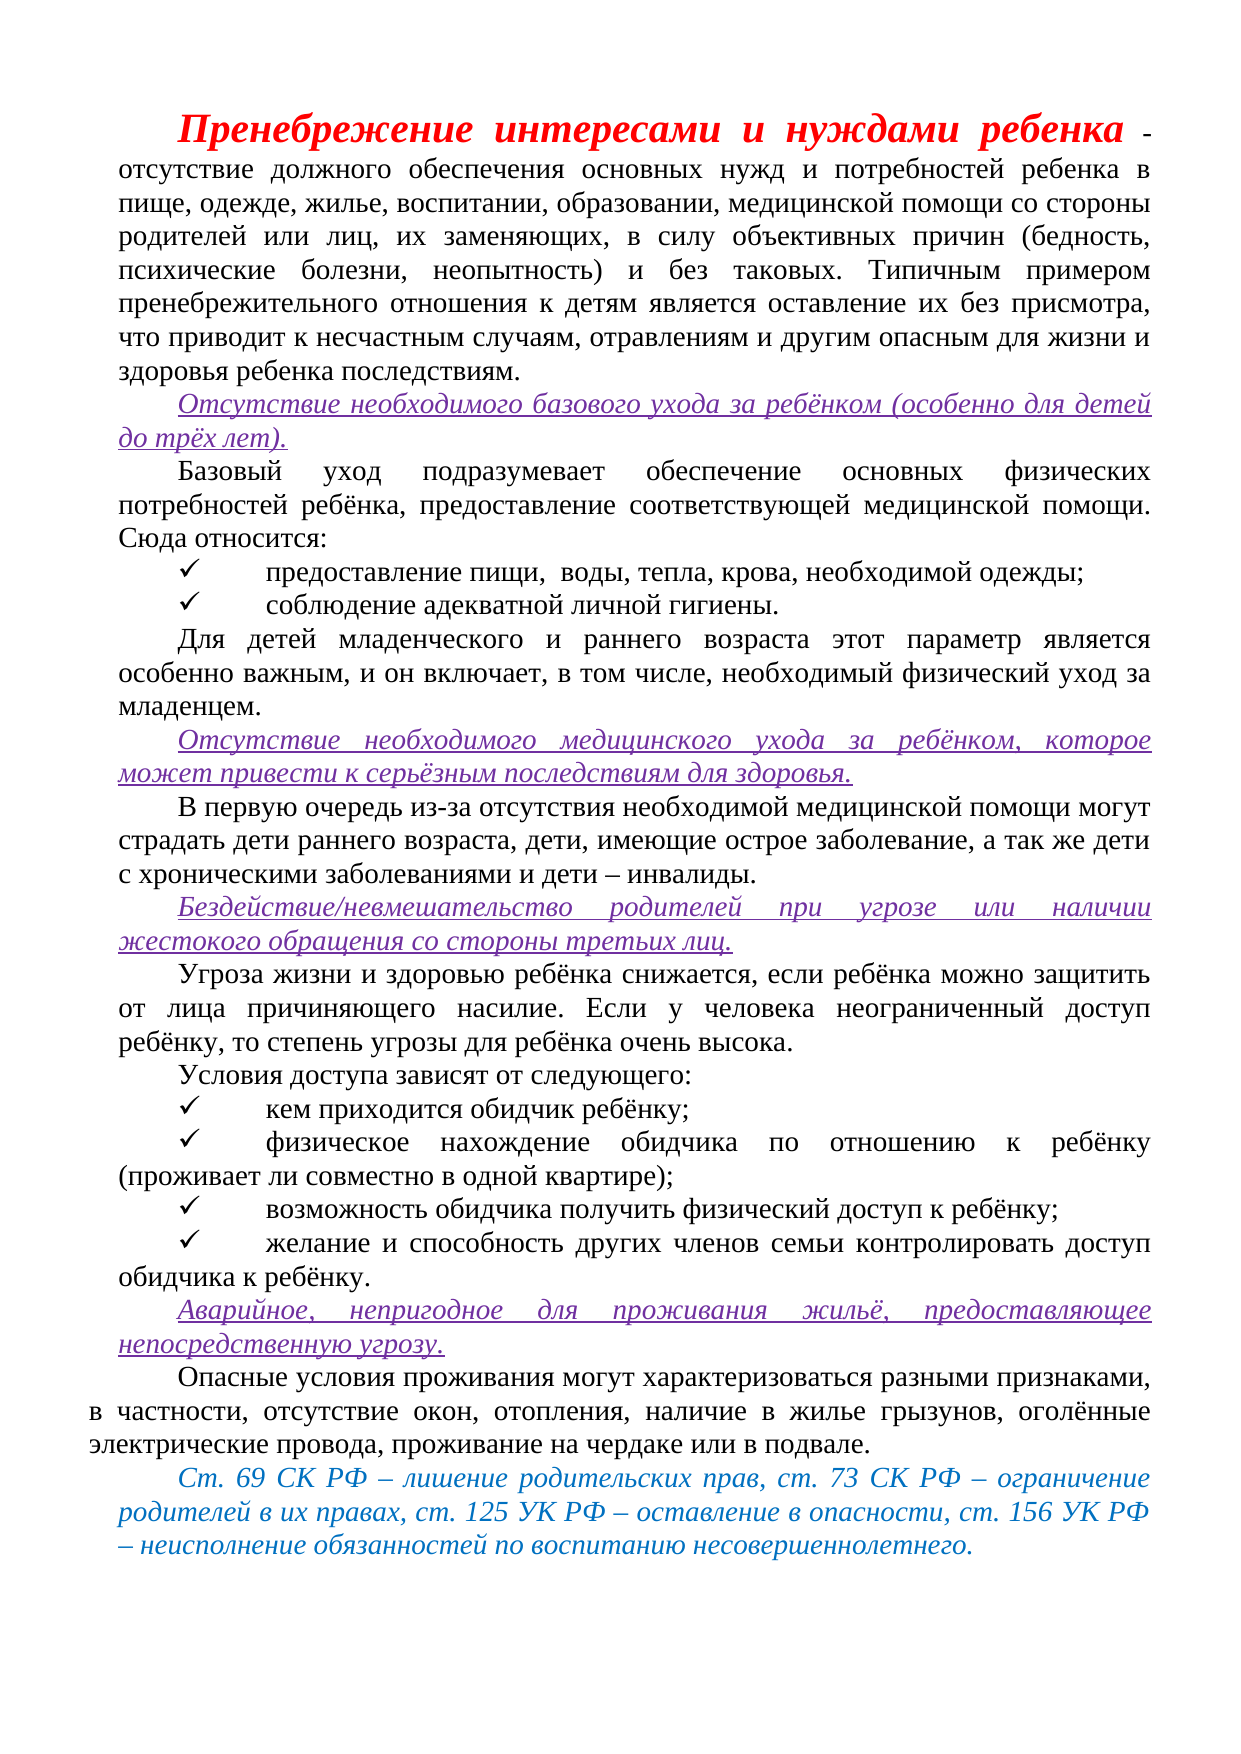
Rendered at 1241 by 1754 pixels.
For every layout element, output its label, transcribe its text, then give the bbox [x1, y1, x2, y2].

list возможность обидчика получить физический доступ к ребёнку; [118, 1192, 1152, 1225]
text Ст. 69 СК РФ – лишение родительских прав, ст. 73 СК РФ – ограничение родителей в их правах, ст. 125 УК РФ – оставление в опасности, ст. 156 УК РФ – неисполнение обязанностей по воспитанию несовершеннолетнего. [118, 1460, 1152, 1561]
text Опасные условия проживания могут характеризоваться разными признаками, в частности, отсутствие окон, отопления, наличие в жилье грызунов, оголённые электрические провода, проживание на чердаке или в подвале. [88, 1359, 1152, 1460]
text Базовый уход подразумевает обеспечение основных физических потребностей ребёнка, предоставление соответствующей медицинской помощи. Сюда относится: [118, 453, 1152, 554]
list кем приходится обидчик ребёнку; [118, 1091, 1152, 1124]
list желание и способность других членов семьи контролировать доступ обидчика к ребёнку. [118, 1225, 1152, 1292]
list физическое нахождение обидчика по отношению к ребёнку (проживает ли совместно в одной квартире); [118, 1124, 1152, 1192]
text Условия доступа зависят от следующего: [118, 1057, 1152, 1091]
text В первую очередь из-за отсутствия необходимой медицинской помощи могут страдать дети раннего возраста, дети, имеющие острое заболевание, а так же дети с хроническими заболеваниями и дети – инвалиды. [118, 789, 1152, 889]
text Для детей младенческого и раннего возраста этот параметр является особенно важным, и он включает, в том числе, необходимый физический уход за младенцем. [118, 621, 1152, 722]
list соблюдение адекватной личной гигиены. [118, 587, 1152, 621]
text Аварийное, непригодное для проживания жильё, предоставляющее непосредственную угрозу. [118, 1292, 1152, 1359]
text Пренебрежение интересами и нуждами ребенка - отсутствие должного обеспечения основных нужд и потребностей ребенка в пище, одежде, жилье, воспитании, образовании, медицинской помощи со стороны родителей или лиц, их заменяющих, в силу объективных причин (бедность, психические болезни, неопытность) и без таковых. Типичным примером пренебрежительного отношения к детям является оставление их без присмотра, что приводит к несчастным случаям, отравлениям и другим опасным для жизни и здоровья ребенка последствиям. [118, 103, 1152, 386]
list предоставление пищи, воды, тепла, крова, необходимой одежды; [118, 554, 1152, 587]
text Отсутствие необходимого медицинского ухода за ребёнком, которое может привести к серьёзным последствиям для здоровья. [118, 722, 1152, 789]
text Отсутствие необходимого базового ухода за ребёнком (особенно для детей до трёх лет). [118, 386, 1152, 453]
text Угроза жизни и здоровью ребёнка снижается, если ребёнка можно защитить от лица причиняющего насилие. Если у человека неограниченный доступ ребёнку, то степень угрозы для ребёнка очень высока. [118, 957, 1152, 1057]
text Бездействие/невмешательство родителей при угрозе или наличии жестокого обращения со стороны третьих лиц. [118, 889, 1152, 957]
